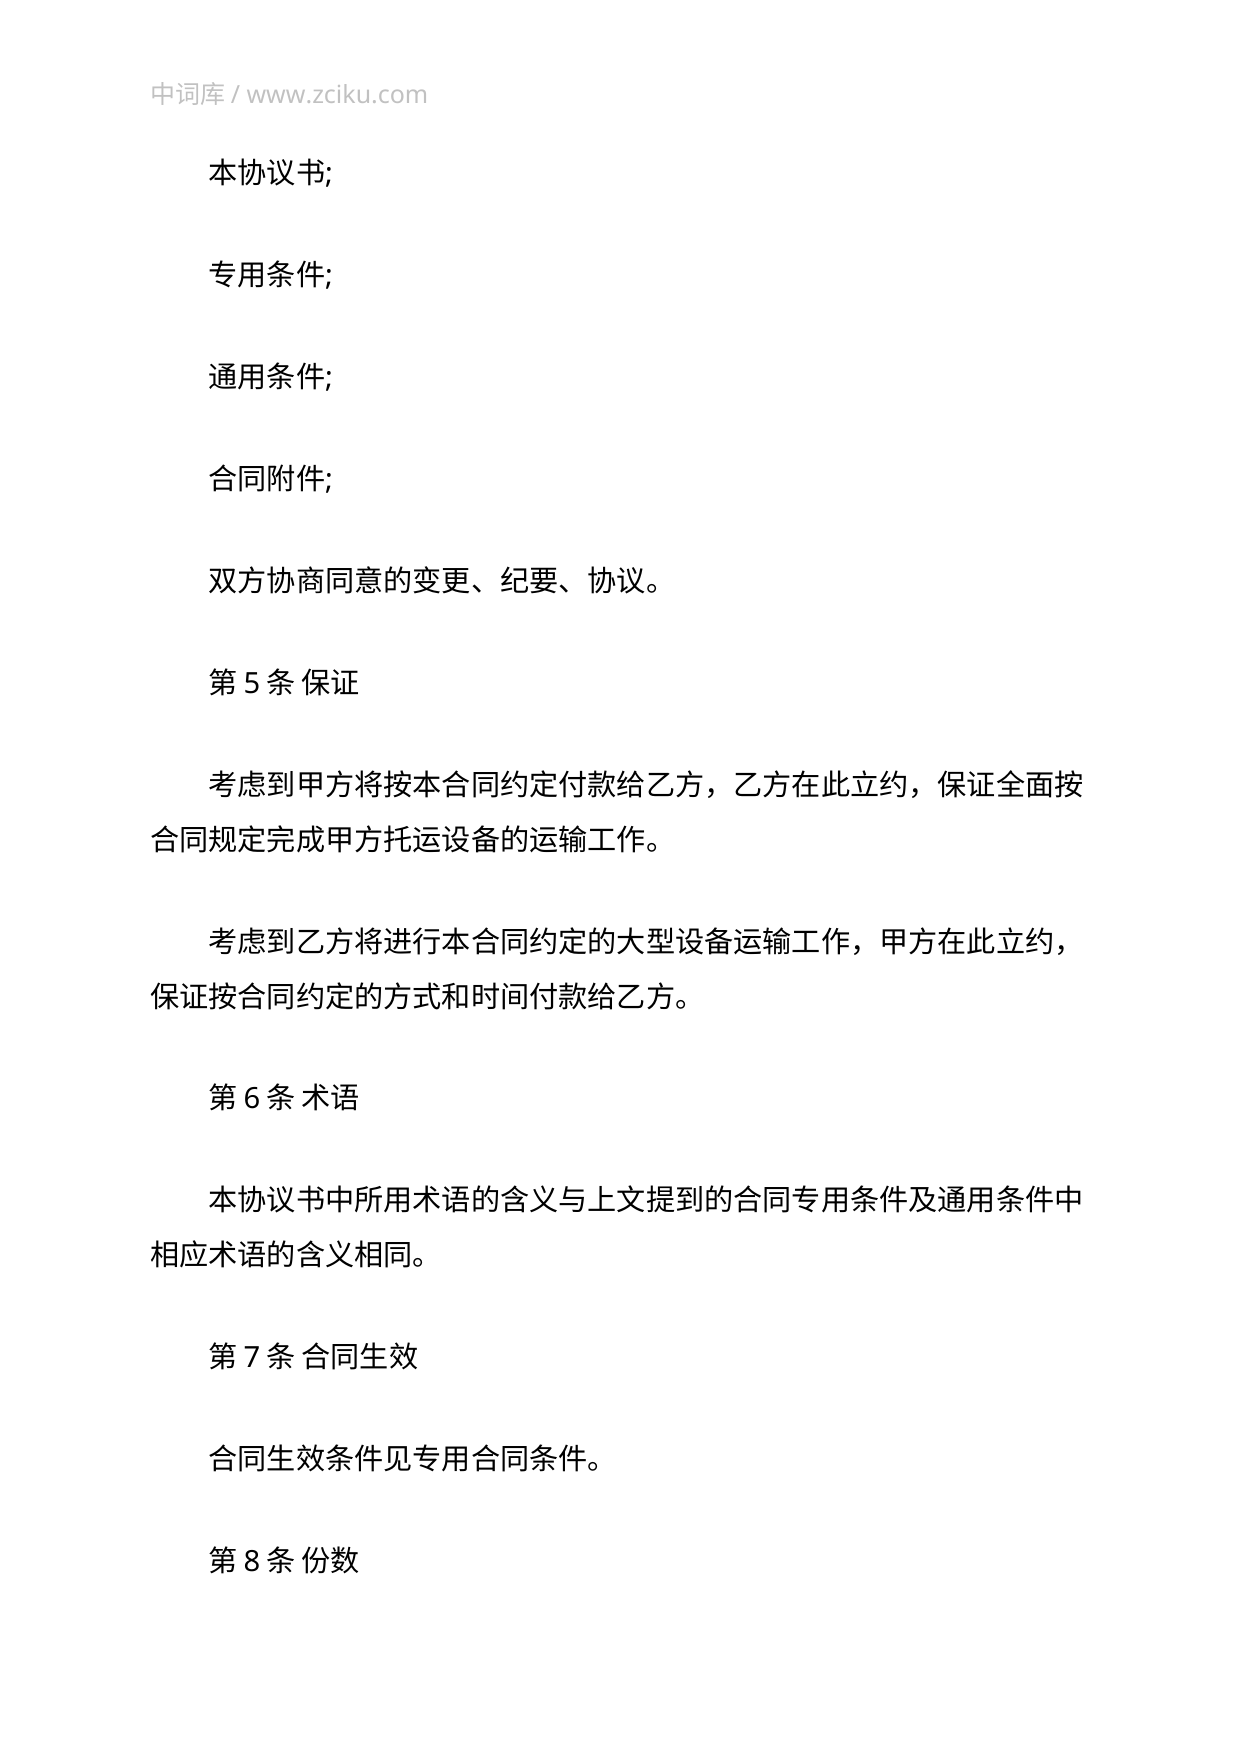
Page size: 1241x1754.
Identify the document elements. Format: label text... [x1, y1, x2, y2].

text 合同附件; [150, 456, 1090, 498]
text 双方协商同意的变更、纪要、协议。 [150, 558, 1090, 600]
text 第5条 保证 [150, 660, 1090, 702]
text 合同生效条件见专用合同条件。 [150, 1436, 1090, 1478]
text 专用条件; [150, 252, 1090, 294]
text 本协议书中所用术语的含义与上文提到的合同专用条件及通用条件中相应术语的含义相同。 [150, 1177, 1090, 1274]
text 考虑到乙方将进行本合同约定的大型设备运输工作，甲方在此立约，保证按合同约定的方式和时间付款给乙方。 [150, 918, 1090, 1016]
text 考虑到甲方将按本合同约定付款给乙方，乙方在此立约，保证全面按合同规定完成甲方托运设备的运输工作。 [150, 762, 1090, 859]
text 第7条 合同生效 [150, 1334, 1090, 1376]
text 通用条件; [150, 354, 1090, 396]
text 本协议书; [150, 150, 1090, 192]
text 第6条 术语 [150, 1075, 1090, 1117]
text 第8条 份数 [150, 1537, 1090, 1580]
